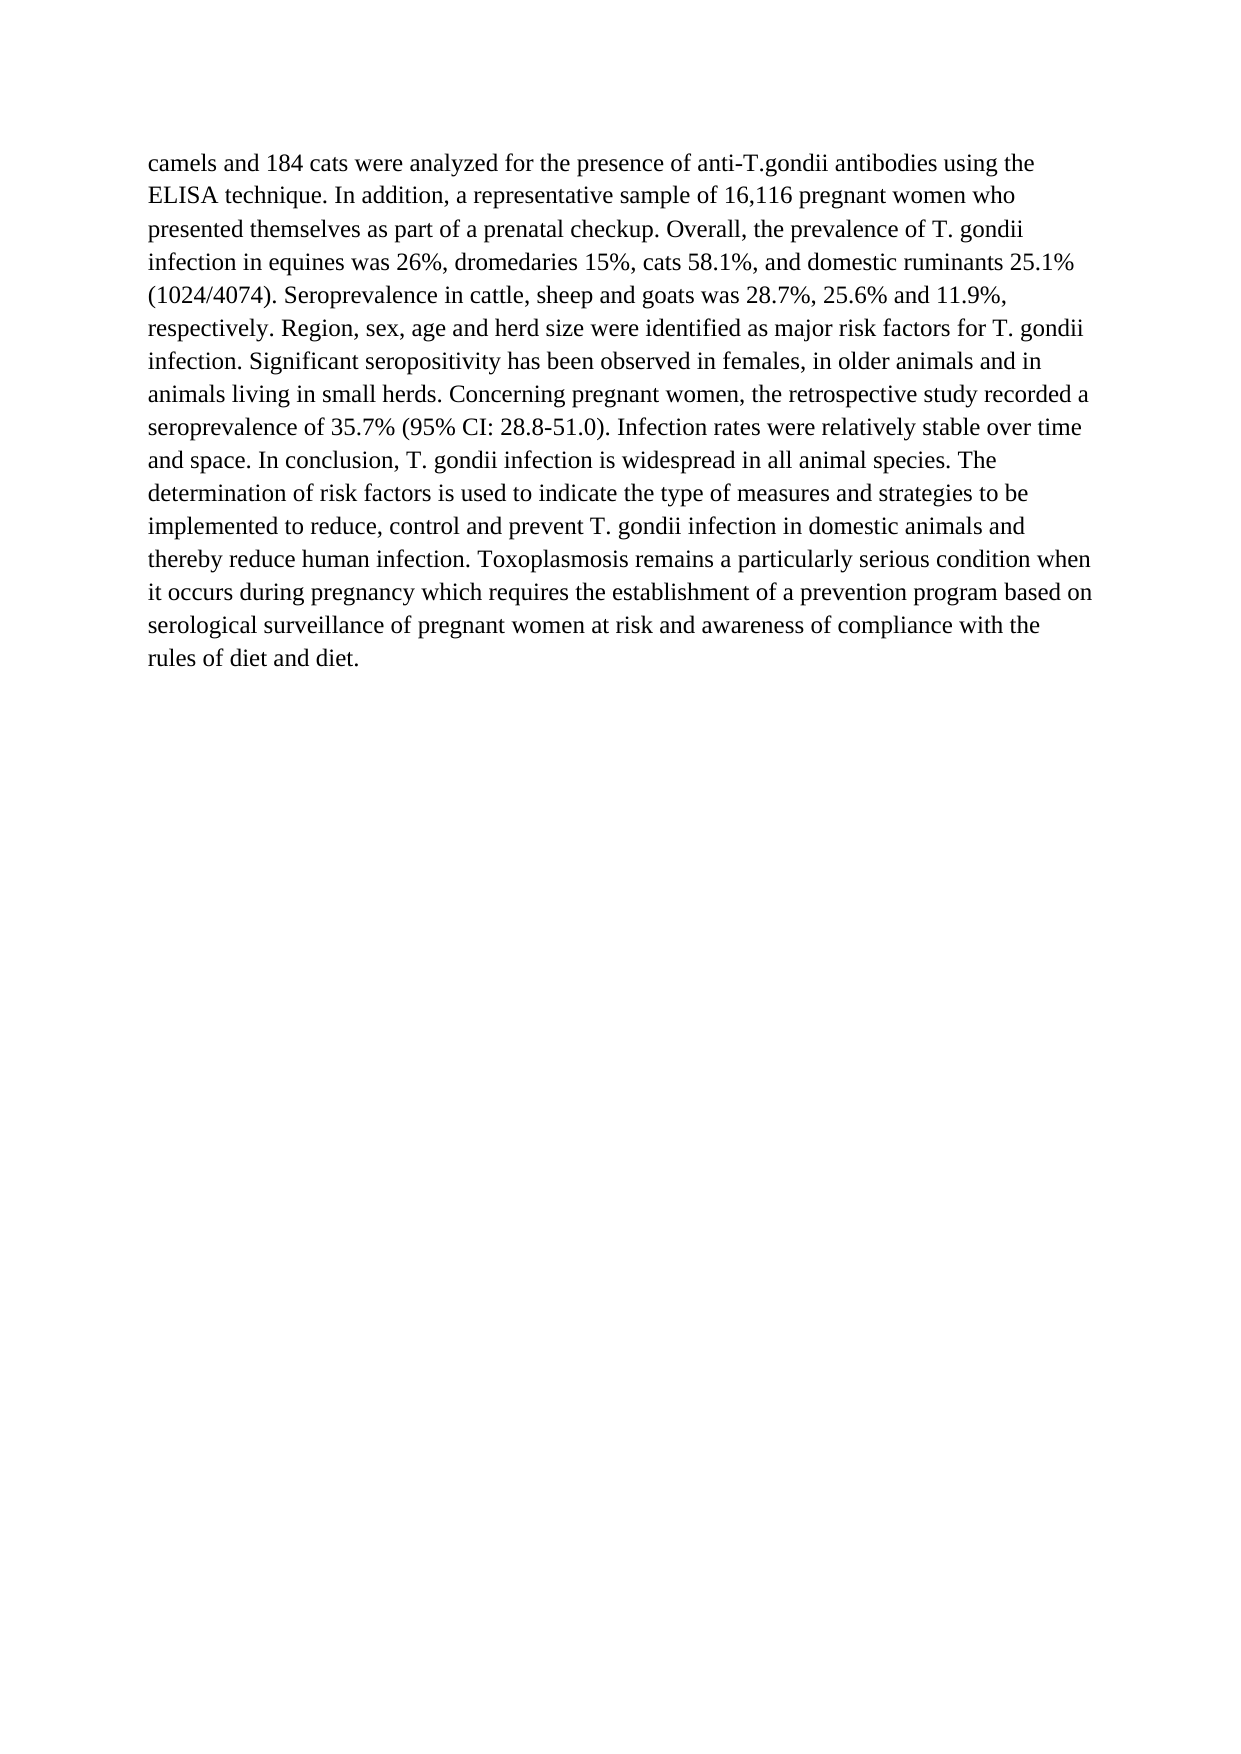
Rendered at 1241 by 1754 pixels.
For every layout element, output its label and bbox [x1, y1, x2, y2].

text [148, 148, 1093, 672]
